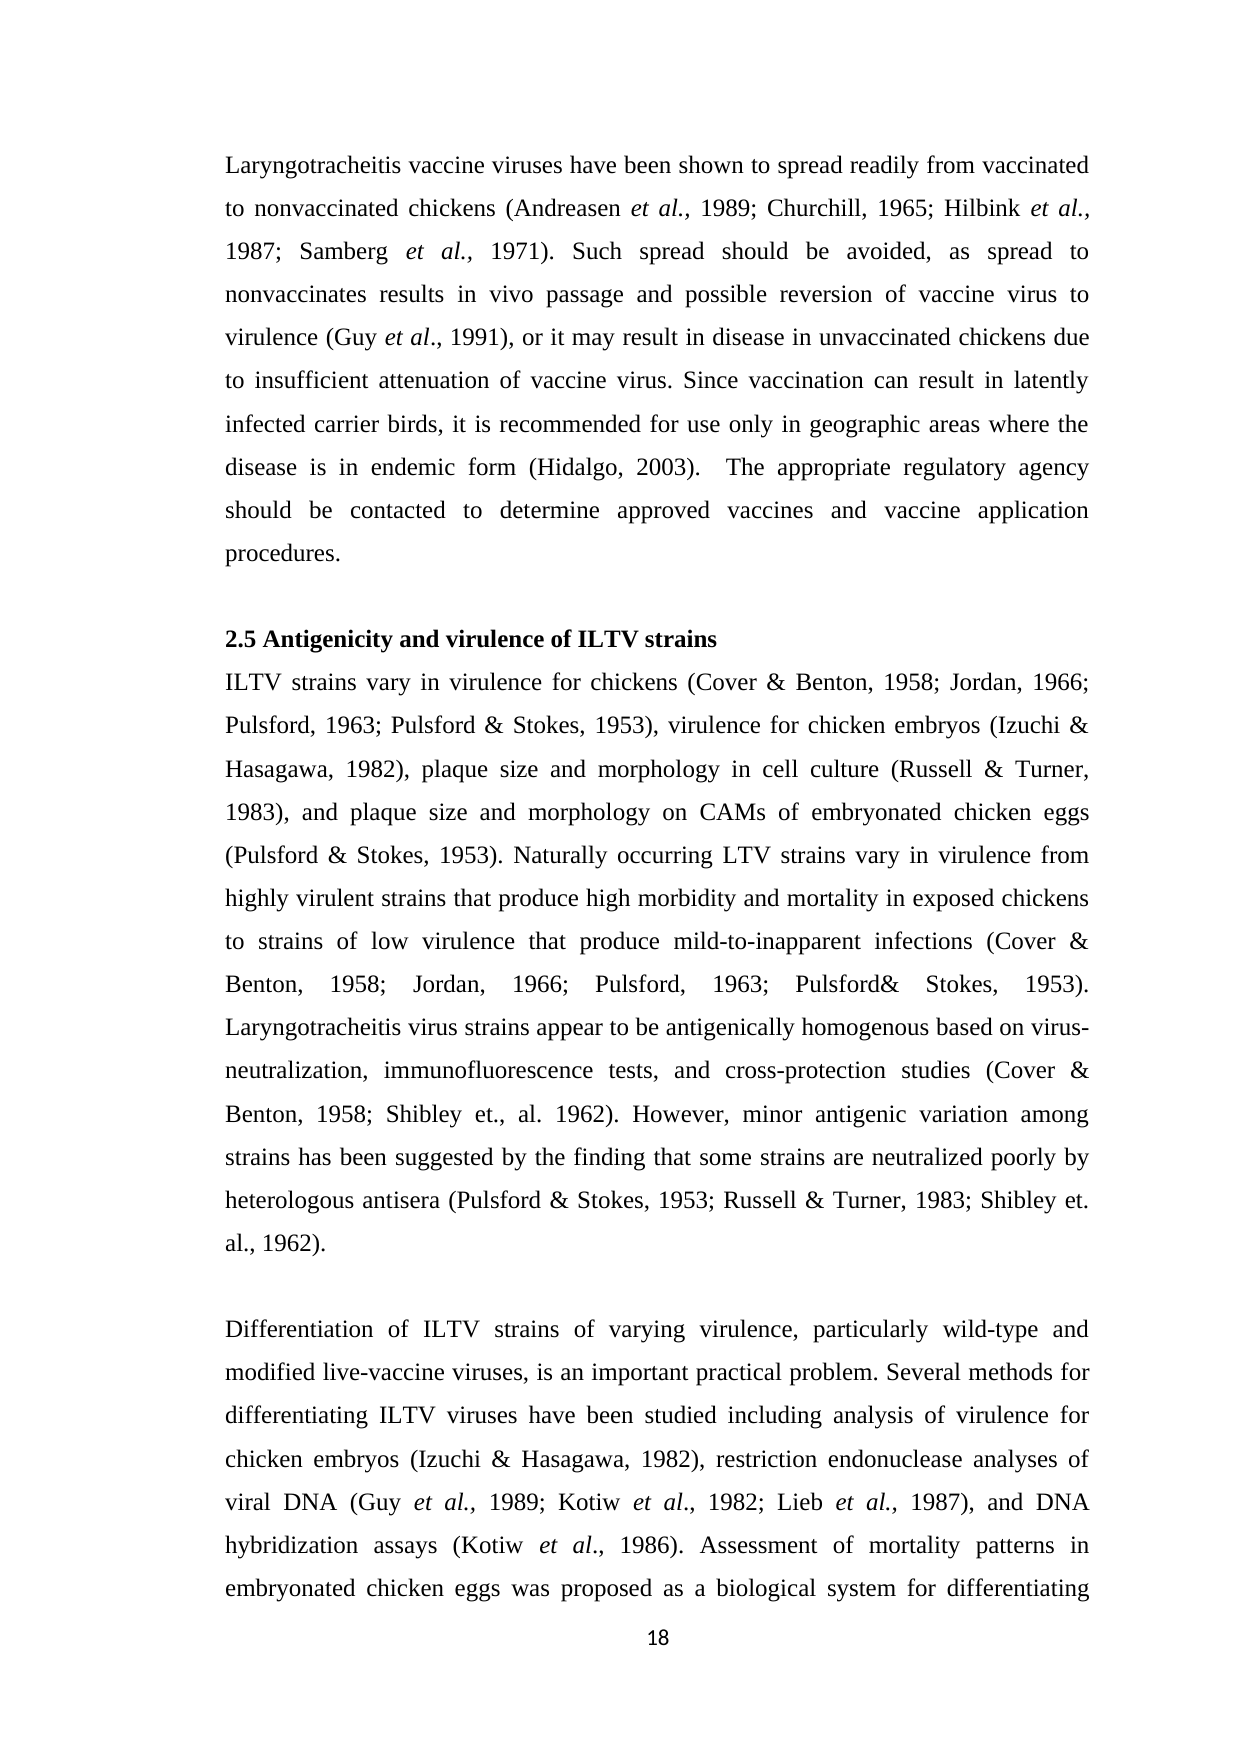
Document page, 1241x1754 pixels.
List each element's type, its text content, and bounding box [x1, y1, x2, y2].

text Laryngotracheitis vaccine viruses have been shown to spread readily from vaccinated to nonvaccinated chickens (Andreasen et al., 1989; Churchill, 1965; Hilbink et al., 1987; Samberg et al., 1971). Such spread should be avoided, as spread to nonvaccinates results in vivo passage and possible reversion of vaccine virus to virulence (Guy et al., 1991), or it may result in disease in unvaccinated chickens due to insufficient attenuation of vaccine virus. Since vaccination can result in latently infected carrier birds, it is recommended for use only in geographic areas where the disease is in endemic form (Hidalgo, 2003). The appropriate regulatory agency should be contacted to determine approved vaccines and vaccine application procedures. [225, 150, 1090, 567]
text 2.5 Antigenicity and virulence of ILTV strains [225, 624, 1090, 653]
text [225, 1314, 1090, 1602]
text ILTV strains vary in virulence for chickens (Cover & Benton, 1958; Jordan, 1966; Pulsford, 1963; Pulsford & Stokes, 1953), virulence for chicken embryos (Izuchi & Hasagawa, 1982), plaque size and morphology in cell culture (Russell & Turner, 1983), and plaque size and morphology on CAMs of embryonated chicken eggs (Pulsford & Stokes, 1953). Naturally occurring LTV strains vary in virulence from highly virulent strains that produce high morbidity and mortality in exposed chickens to strains of low virulence that produce mild-to-inapparent infections (Cover & Benton, 1958; Jordan, 1966; Pulsford, 1963; Pulsford& Stokes, 1953). Laryngotracheitis virus strains appear to be antigenically homogenous based on virus-neutralization, immunofluorescence tests, and cross-protection studies (Cover & Benton, 1958; Shibley et., al. 1962). However, minor antigenic variation among strains has been suggested by the finding that some strains are neutralized poorly by heterologous antisera (Pulsford & Stokes, 1953; Russell & Turner, 1983; Shibley et. al., 1962). [225, 667, 1090, 1257]
